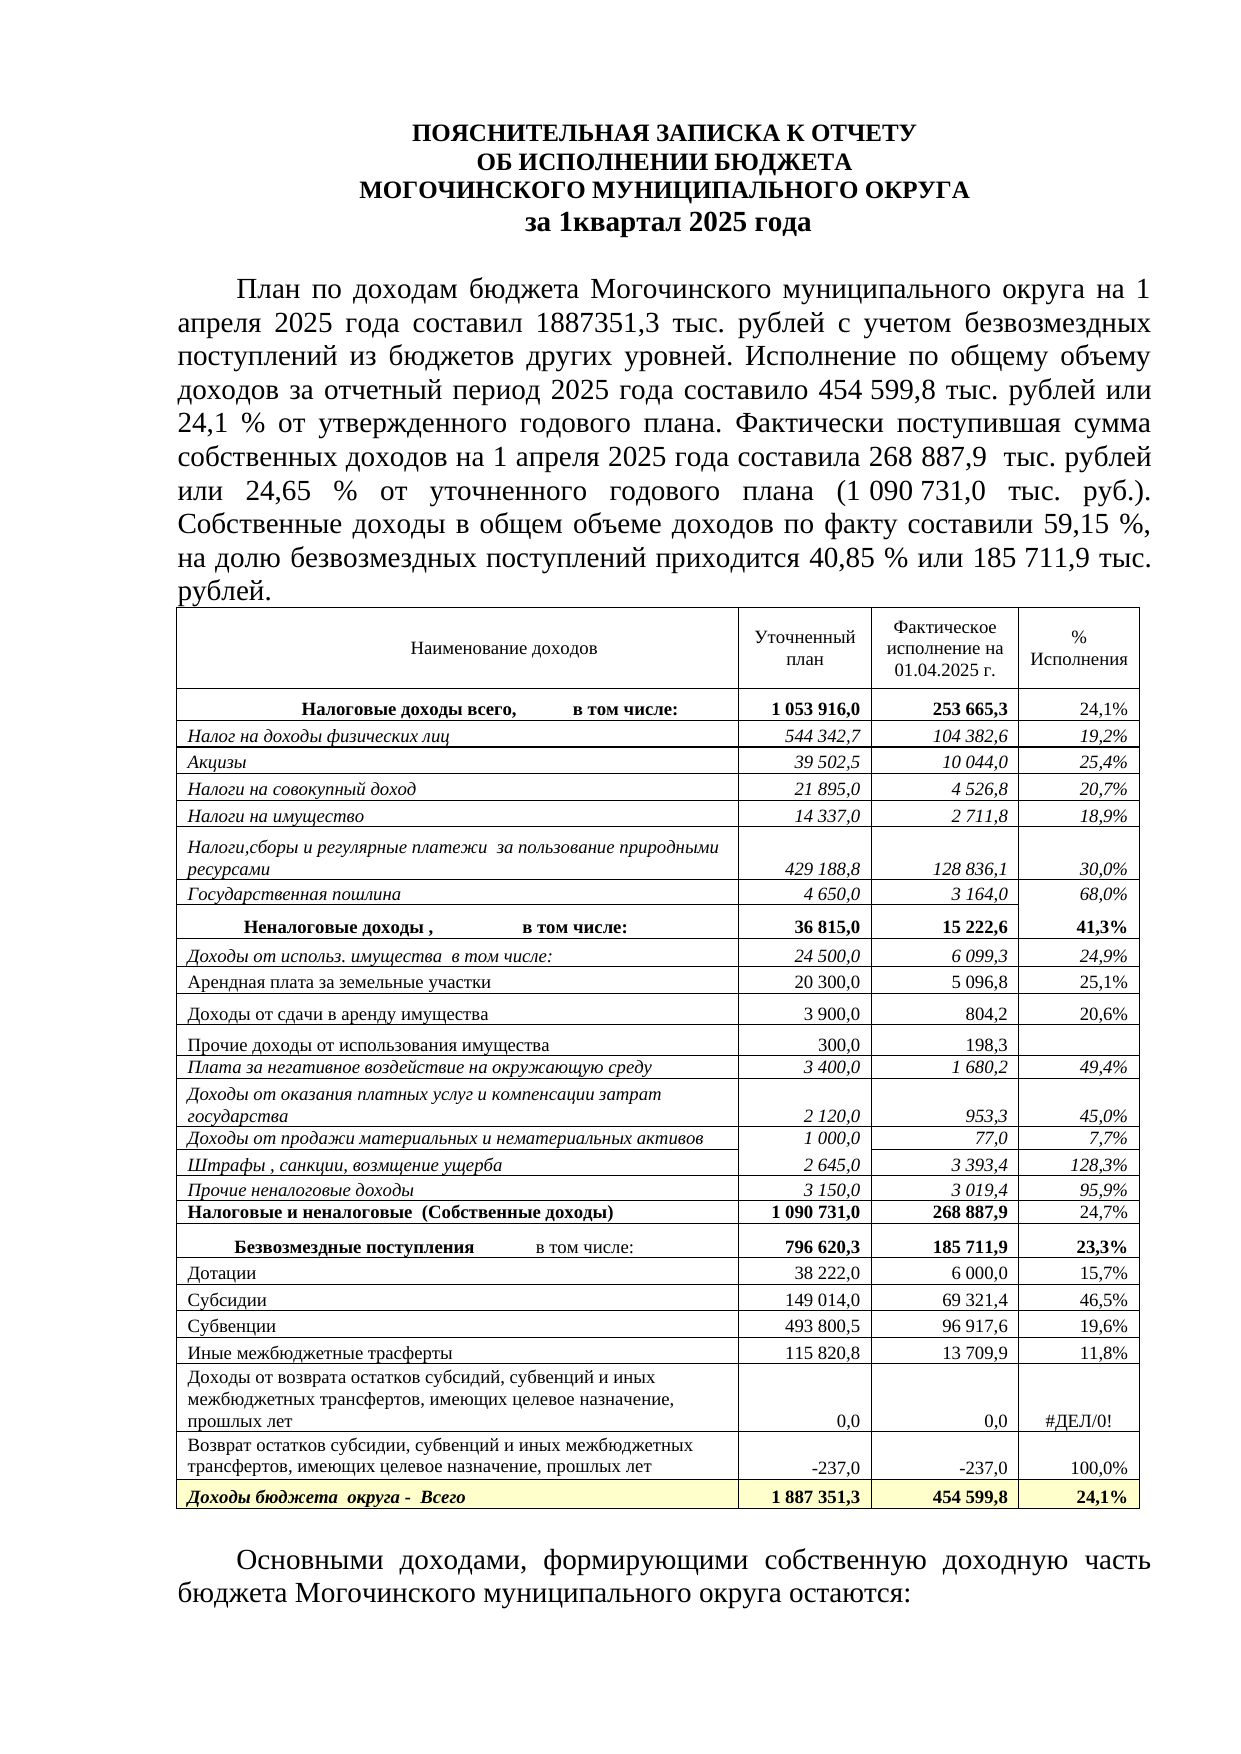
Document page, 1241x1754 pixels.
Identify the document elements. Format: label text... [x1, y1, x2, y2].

table_cell 25,1% [1019, 967, 1139, 993]
table_cell 41,3% [1019, 904, 1139, 938]
table_cell Доходы от сдачи в аренду имущества [177, 994, 738, 1024]
table_cell 3 164,0 [872, 880, 1018, 904]
text План по доходам бюджета Могочинского муниципального округа на 1 апреля 2025 года составил 1887351,3 тыс. рублей с учетом безвозмездных поступлений из бюджетов других уровней. Исполнение по общему объему доходов за отчетный период 2025 года составило 454 599,8 тыс. рублей или 24,1 % от утвержденного годового плана. Фактически поступившая сумма собственных доходов на 1 апреля 2025 года составила 268 887,9 тыс. рублей или 24,65 % от уточненного годового плана (1 090 731,0 тыс. руб.). Собственные доходы в общем объеме доходов по факту составили 59,15 %, на долю безвозмездных поступлений приходится 40,85 % или 185 711,9 тыс. рублей. [177, 271, 1152, 607]
table_cell 1 887 351,3 [739, 1480, 871, 1507]
table_cell 1 090 731,0 [739, 1201, 871, 1223]
table_cell 1 053 916,0 [739, 689, 871, 720]
table_cell Плата за негативное воздействие на окружающую среду [177, 1056, 738, 1078]
table_cell Доходы от использ. имущества в том числе: [177, 939, 738, 966]
table_cell Акцизы [177, 748, 738, 773]
table_cell 18,9% [1019, 801, 1139, 826]
table_cell 20 300,0 [739, 967, 871, 993]
table_cell 3 393,4 [872, 1150, 1018, 1175]
table_header Наименование доходов [177, 608, 738, 688]
table_header Фактическое исполнение на 01.04.2025 г. [872, 608, 1018, 688]
table_cell Налог на доходы физических лиц [177, 721, 738, 746]
table_cell 3 900,0 [739, 994, 871, 1024]
table_cell 2 120,0 [739, 1079, 871, 1126]
table_cell 10 044,0 [872, 748, 1018, 773]
table_cell 0,0 [872, 1364, 1018, 1431]
table_cell Доходы бюджета округа - Всего [177, 1480, 738, 1507]
text ОБ ИСПОЛНЕНИИ БЮДЖЕТА [177, 147, 1152, 176]
table_cell 24,7% [1019, 1201, 1139, 1223]
table_cell Налоги,сборы и регулярные платежи за пользование природными ресурсами [177, 827, 738, 879]
table_cell #ДЕЛ/0! [1019, 1364, 1139, 1431]
table_cell 25,4% [1019, 748, 1139, 773]
table_cell 24,1% [1019, 689, 1139, 720]
table_cell Государственная пошлина [177, 880, 738, 904]
table_cell 3 019,4 [872, 1176, 1018, 1200]
table_cell 3 150,0 [739, 1176, 871, 1200]
table_cell 5 096,8 [872, 967, 1018, 993]
table_cell 185 711,9 [872, 1224, 1018, 1257]
table_cell Налоги на совокупный доход [177, 774, 738, 799]
table_cell 544 342,7 [739, 721, 871, 746]
table_cell 3 400,0 [739, 1056, 871, 1078]
table_cell 14 337,0 [739, 801, 871, 826]
table_cell Субвенции [177, 1311, 738, 1337]
table_cell 20,7% [1019, 774, 1139, 799]
table_cell [1019, 1025, 1139, 1055]
table_cell 15 222,6 [872, 905, 1018, 938]
table_cell 24 500,0 [739, 939, 871, 966]
table_cell 49,4% [1019, 1056, 1139, 1078]
table_cell 100,0% [1019, 1432, 1139, 1478]
table_cell Возврат остатков субсидии, субвенций и иных межбюджетных трансфертов, имеющих целевое назначение, прошлых лет [177, 1432, 738, 1478]
table_cell 796 620,3 [739, 1224, 871, 1257]
table_header Уточненный план [739, 608, 871, 688]
table_cell Арендная плата за земельные участки [177, 967, 738, 993]
table_cell 804,2 [872, 994, 1018, 1024]
text ПОЯСНИТЕЛЬНАЯ ЗАПИСКА К ОТЧЕТУ [177, 118, 1152, 147]
table_cell 104 382,6 [872, 721, 1018, 746]
table_cell -237,0 [872, 1432, 1018, 1478]
table_cell 24,9% [1019, 939, 1139, 966]
table_cell 23,3% [1019, 1224, 1139, 1257]
table_cell 96 917,6 [872, 1311, 1018, 1337]
table_cell 0,0 [739, 1364, 871, 1431]
table_cell 46,5% [1019, 1285, 1139, 1310]
text Основными доходами, формирующими собственную доходную часть бюджета Могочинского муниципального округа остаются: [177, 1542, 1152, 1609]
table_cell 1 680,2 [872, 1056, 1018, 1078]
table_cell 429 188,8 [739, 827, 871, 879]
table_cell Доходы от продажи материальных и нематериальных активов [177, 1127, 738, 1149]
table_cell 95,9% [1019, 1176, 1139, 1200]
table_cell 493 800,5 [739, 1311, 871, 1337]
table_cell 1 000,0 [739, 1127, 871, 1149]
table_cell 77,0 [872, 1127, 1018, 1149]
table_cell 953,3 [872, 1079, 1018, 1126]
table_cell 2 711,8 [872, 801, 1018, 826]
table_cell Налоговые доходы всего, в том числе: [177, 689, 738, 720]
table_cell -237,0 [739, 1432, 871, 1478]
table_cell 6 000,0 [872, 1258, 1018, 1284]
table_cell 30,0% [1019, 827, 1139, 879]
table_cell 36 815,0 [739, 905, 871, 938]
table_cell 2 645,0 [739, 1149, 871, 1175]
table_cell 128,3% [1019, 1150, 1139, 1175]
table_cell 268 887,9 [872, 1201, 1018, 1223]
table_cell Безвозмездные поступления в том числе: [177, 1224, 738, 1257]
table_cell Налоги на имущество [177, 801, 738, 826]
table_cell 13 709,9 [872, 1338, 1018, 1363]
table_cell 69 321,4 [872, 1285, 1018, 1310]
table_cell 253 665,3 [872, 689, 1018, 720]
table_cell Доходы от возврата остатков субсидий, субвенций и иных межбюджетных трансфертов, имеющих целевое назначение, прошлых лет [177, 1364, 738, 1431]
table_cell 21 895,0 [739, 774, 871, 799]
table_cell 20,6% [1019, 994, 1139, 1024]
table_cell Штрафы , санкции, возмщение ущерба [177, 1150, 738, 1175]
table_cell Иные межбюджетные трасферты [177, 1338, 738, 1363]
table_cell 24,1% [1019, 1480, 1139, 1507]
table_cell 6 099,3 [872, 939, 1018, 966]
text МОГОЧИНСКОГО МУНИЦИПАЛЬНОГО ОКРУГА [177, 176, 1152, 204]
table_cell Дотации [177, 1258, 738, 1284]
table_cell Прочие неналоговые доходы [177, 1176, 738, 1200]
table_header % Исполнения [1019, 608, 1139, 688]
table_cell 300,0 [739, 1025, 871, 1055]
table_cell 68,0% [1019, 880, 1139, 904]
text за 1квартал 2025 года [177, 204, 1152, 238]
table_cell 454 599,8 [872, 1480, 1018, 1507]
table_cell 198,3 [872, 1025, 1018, 1055]
table_cell 19,6% [1019, 1311, 1139, 1337]
table_cell 128 836,1 [872, 827, 1018, 879]
table_cell 115 820,8 [739, 1338, 871, 1363]
table_cell 39 502,5 [739, 748, 871, 773]
table_cell 7,7% [1019, 1127, 1139, 1149]
table_cell 19,2% [1019, 721, 1139, 746]
table_cell 38 222,0 [739, 1258, 871, 1284]
table_cell 15,7% [1019, 1258, 1139, 1284]
table_cell 4 526,8 [872, 774, 1018, 799]
table_cell 4 650,0 [739, 880, 871, 904]
table_cell Субсидии [177, 1285, 738, 1310]
table_cell Прочие доходы от использования имущества [177, 1025, 738, 1055]
table_cell 45,0% [1019, 1079, 1139, 1126]
table_cell Налоговые и неналоговые (Собственные доходы) [177, 1201, 738, 1223]
table_cell 11,8% [1019, 1338, 1139, 1363]
table_cell Неналоговые доходы , в том числе: [177, 905, 738, 938]
table_cell 149 014,0 [739, 1285, 871, 1310]
table_cell Доходы от оказания платных услуг и компенсации затрат государства [177, 1079, 738, 1126]
